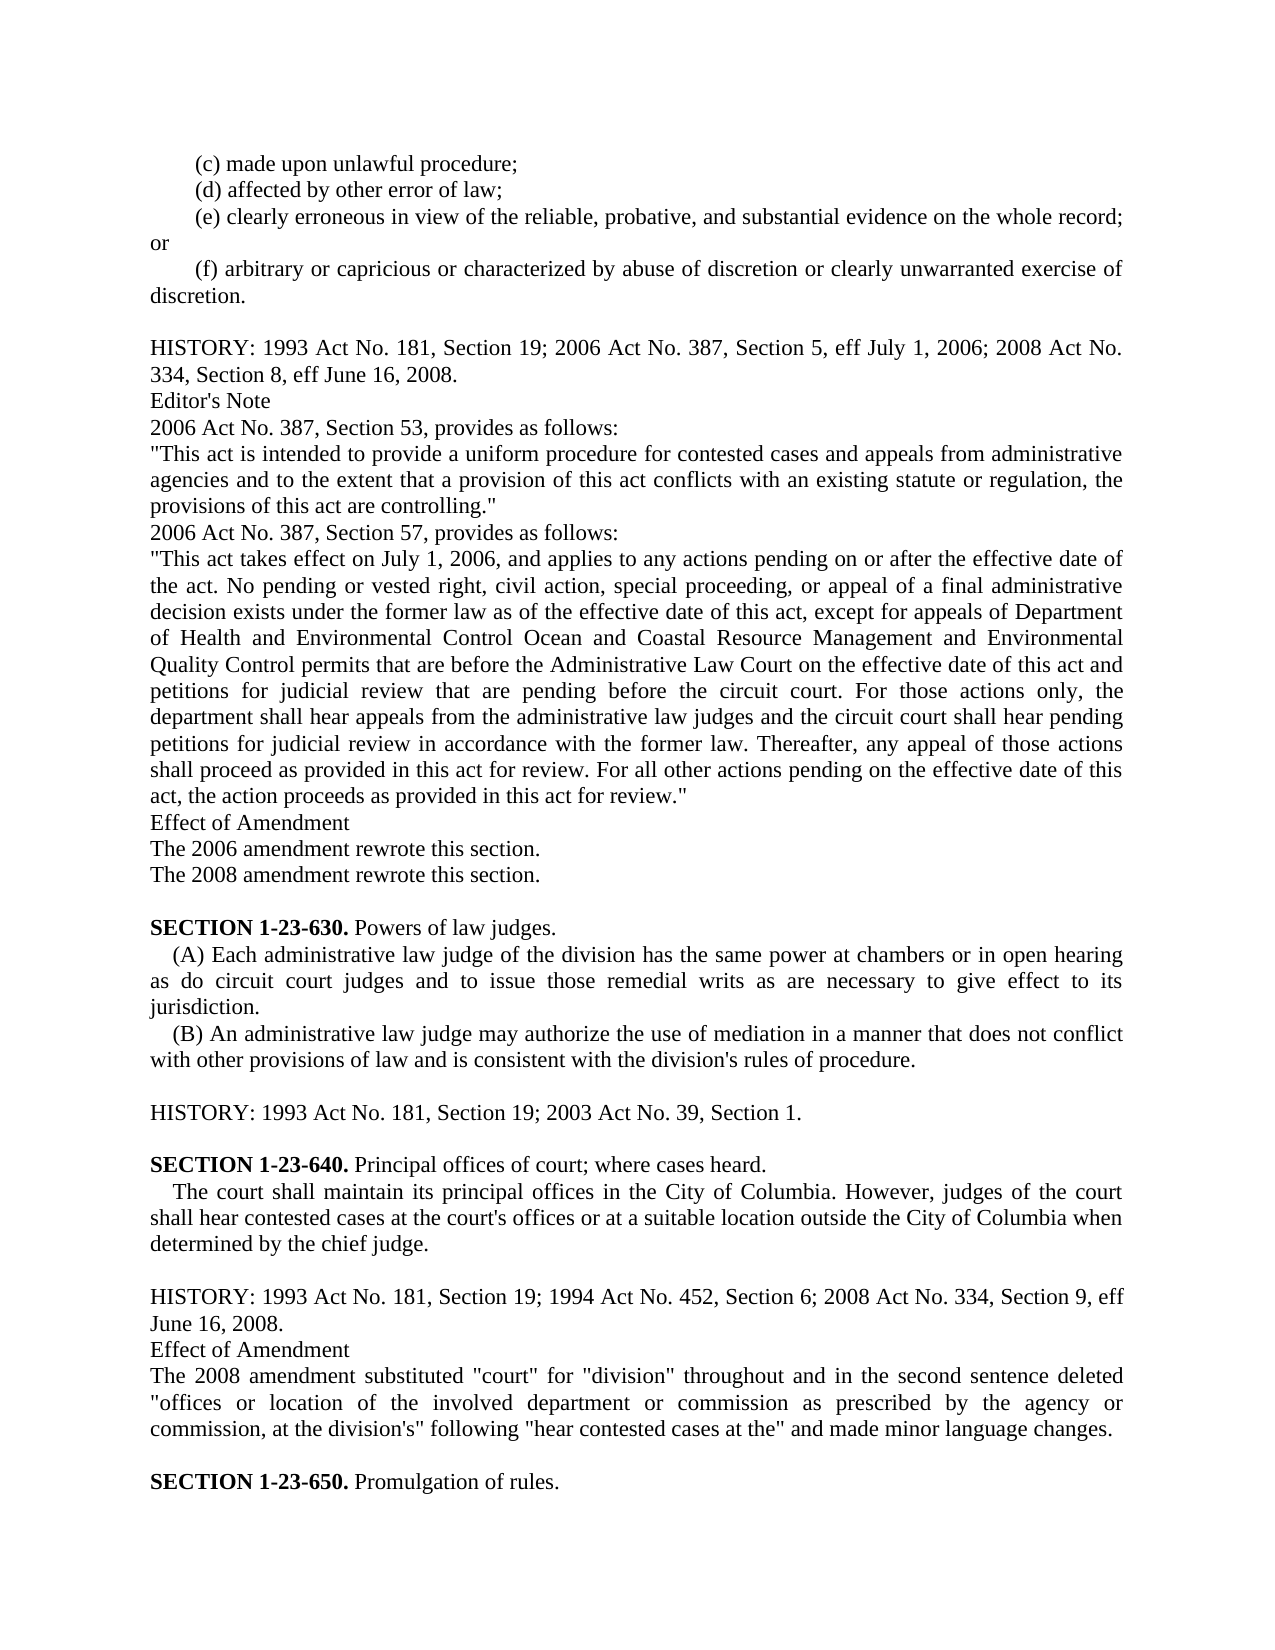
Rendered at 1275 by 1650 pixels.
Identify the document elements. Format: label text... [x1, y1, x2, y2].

text "This act is intended to provide a uniform procedure for contested cases and appeals from administrative agencies and to the extent that a provision of this act conflicts with an existing statute or regulation, the provisions of this act are controlling." [150, 440, 1125, 519]
text 2006 Act No. 387, Section 53, provides as follows: [150, 413, 1125, 440]
text SECTION 1-23-650. Promulgation of rules. [150, 1468, 1125, 1494]
text 2006 Act No. 387, Section 57, provides as follows: [150, 519, 1125, 545]
text (e) clearly erroneous in view of the reliable, probative, and substantial evidence on the whole record; or [150, 203, 1125, 255]
text HISTORY: 1993 Act No. 181, Section 19; 1994 Act No. 452, Section 6; 2008 Act No. 334, Section 9, eff June 16, 2008. [150, 1283, 1125, 1336]
text (d) affected by other error of law; [150, 176, 1125, 203]
text "This act takes effect on July 1, 2006, and applies to any actions pending on or after the effective date of the act. No pending or vested right, civil action, special proceeding, or appeal of a final administrative decision exists under the former law as of the effective date of this act, except for appeals of Department of Health and Environmental Control Ocean and Coastal Resource Management and Environmental Quality Control permits that are before the Administrative Law Court on the effective date of this act and petitions for judicial review that are pending before the circuit court. For those actions only, the department shall hear appeals from the administrative law judges and the circuit court shall hear pending petitions for judicial review in accordance with the former law. Thereafter, any appeal of those actions shall proceed as provided in this act for review. For all other actions pending on the effective date of this act, the action proceeds as provided in this act for review." [150, 545, 1125, 809]
text (A) Each administrative law judge of the division has the same power at chambers or in open hearing as do circuit court judges and to issue those remedial writs as are necessary to give effect to its jurisdiction. [150, 941, 1125, 1020]
text Effect of Amendment [150, 1336, 1125, 1362]
text The 2006 amendment rewrote this section. [150, 835, 1125, 862]
text SECTION 1-23-630. Powers of law judges. [150, 914, 1125, 941]
text Editor's Note [150, 387, 1125, 413]
text (f) arbitrary or capricious or characterized by abuse of discretion or clearly unwarranted exercise of discretion. [150, 255, 1125, 308]
text SECTION 1-23-640. Principal offices of court; where cases heard. [150, 1151, 1125, 1178]
text The court shall maintain its principal offices in the City of Columbia. However, judges of the court shall hear contested cases at the court's offices or at a suitable location outside the City of Columbia when determined by the chief judge. [150, 1178, 1125, 1257]
text HISTORY: 1993 Act No. 181, Section 19; 2006 Act No. 387, Section 5, eff July 1, 2006; 2008 Act No. 334, Section 8, eff June 16, 2008. [150, 334, 1125, 387]
text (c) made upon unlawful procedure; [150, 150, 1125, 176]
text The 2008 amendment rewrote this section. [150, 862, 1125, 888]
text HISTORY: 1993 Act No. 181, Section 19; 2003 Act No. 39, Section 1. [150, 1099, 1125, 1125]
text (B) An administrative law judge may authorize the use of mediation in a manner that does not conflict with other provisions of law and is consistent with the division's rules of procedure. [150, 1020, 1125, 1072]
text The 2008 amendment substituted "court" for "division" throughout and in the second sentence deleted "offices or location of the involved department or commission as prescribed by the agency or commission, at the division's" following "hear contested cases at the" and made minor language changes. [150, 1362, 1125, 1441]
text Effect of Amendment [150, 809, 1125, 835]
